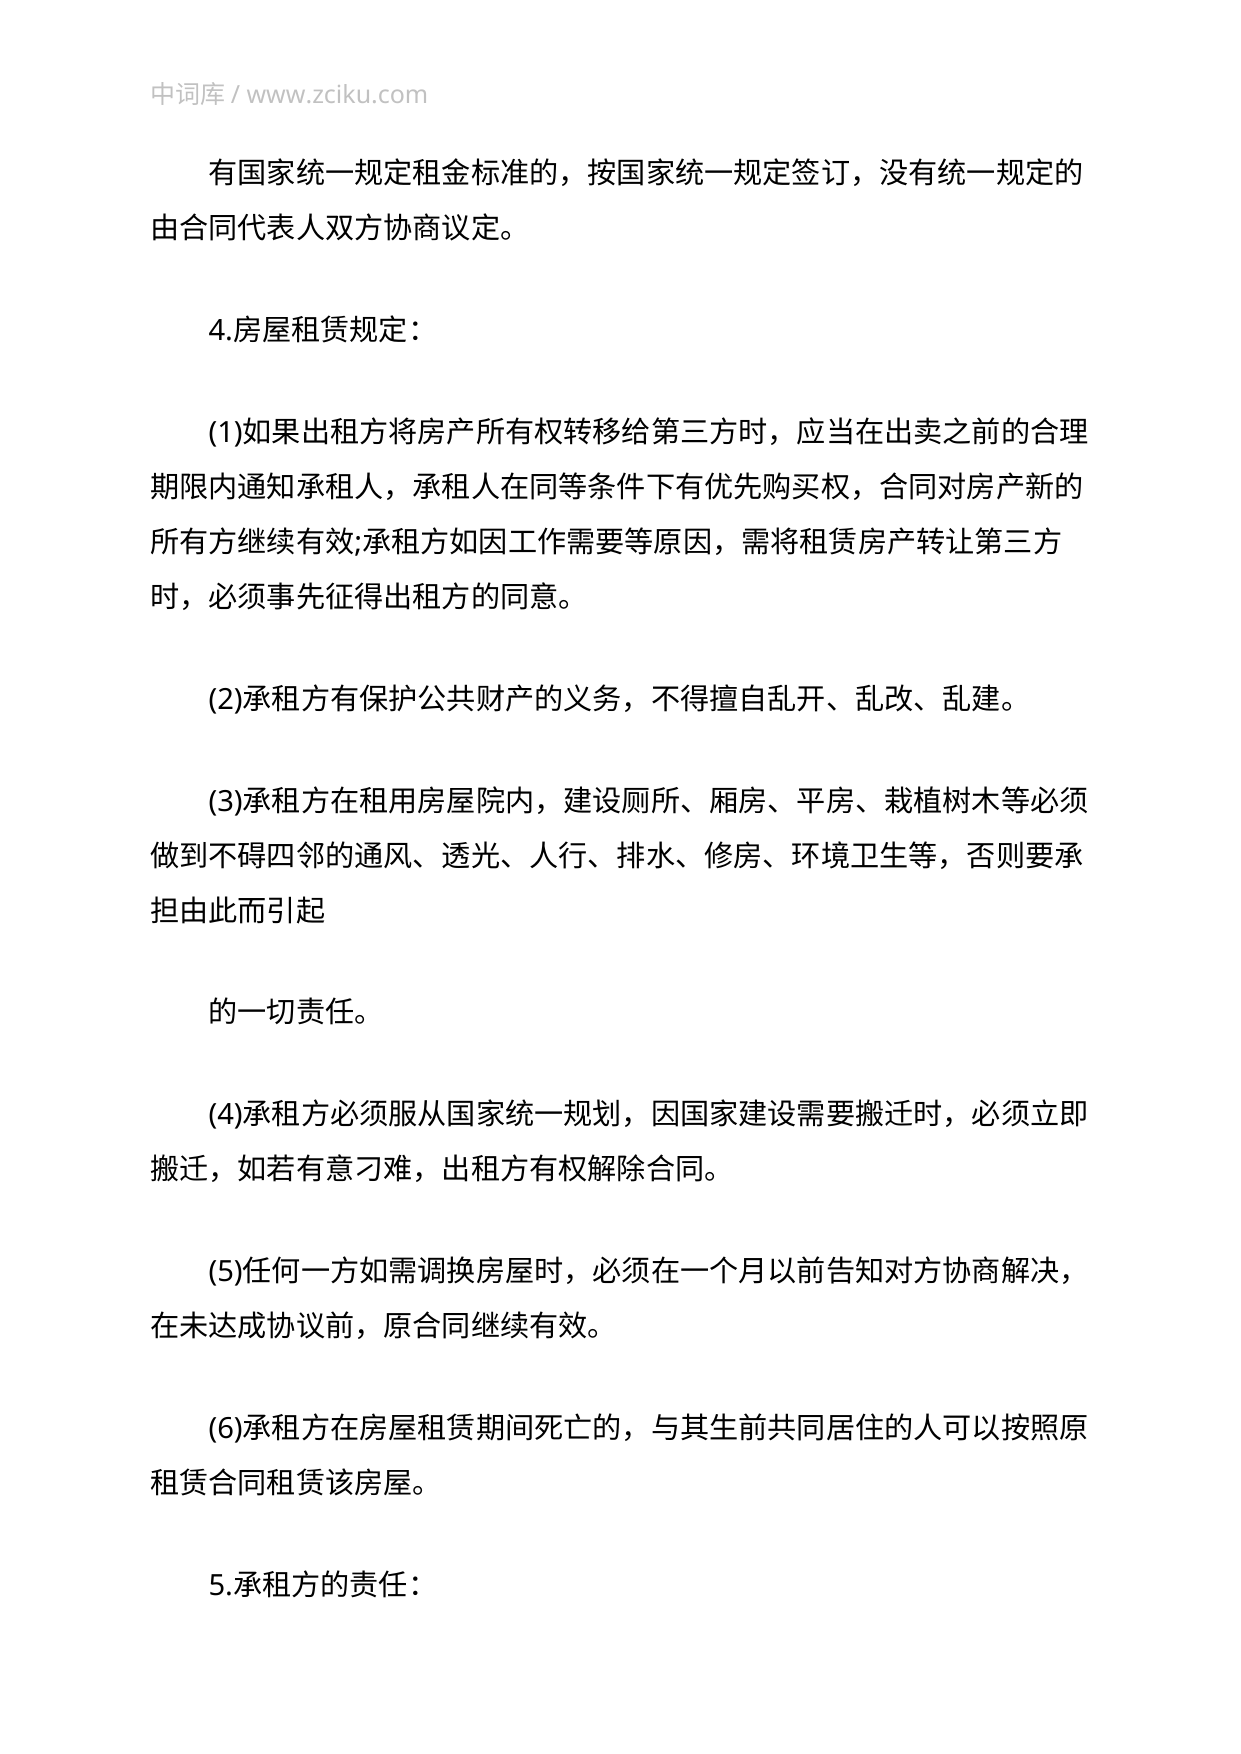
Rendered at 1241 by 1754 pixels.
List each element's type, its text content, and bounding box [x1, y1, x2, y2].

text (1)如果出租方将房产所有权转移给第三方时，应当在出卖之前的合理期限内通知承租人，承租人在同等条件下有优先购买权，合同对房产新的所有方继续有效;承租方如因工作需要等原因，需将租赁房产转让第三方时，必须事先征得出租方的同意。 [150, 409, 1090, 616]
text 的一切责任。 [150, 989, 1090, 1031]
text (6)承租方在房屋租赁期间死亡的，与其生前共同居住的人可以按照原租赁合同租赁该房屋。 [150, 1404, 1090, 1502]
text (5)任何一方如需调换房屋时，必须在一个月以前告知对方协商解决，在未达成协议前，原合同继续有效。 [150, 1247, 1090, 1345]
text (3)承租方在租用房屋院内，建设厕所、厢房、平房、栽植树木等必须做到不碍四邻的通风、透光、人行、排水、修房、环境卫生等，否则要承担由此而引起 [150, 777, 1090, 929]
text 4.房屋租赁规定： [150, 307, 1090, 349]
text 5.承租方的责任： [150, 1561, 1090, 1603]
text (2)承租方有保护公共财产的义务，不得擅自乱开、乱改、乱建。 [150, 675, 1090, 718]
text 有国家统一规定租金标准的，按国家统一规定签订，没有统一规定的由合同代表人双方协商议定。 [150, 150, 1090, 247]
text (4)承租方必须服从国家统一规划，因国家建设需要搬迁时，必须立即搬迁，如若有意刁难，出租方有权解除合同。 [150, 1091, 1090, 1188]
